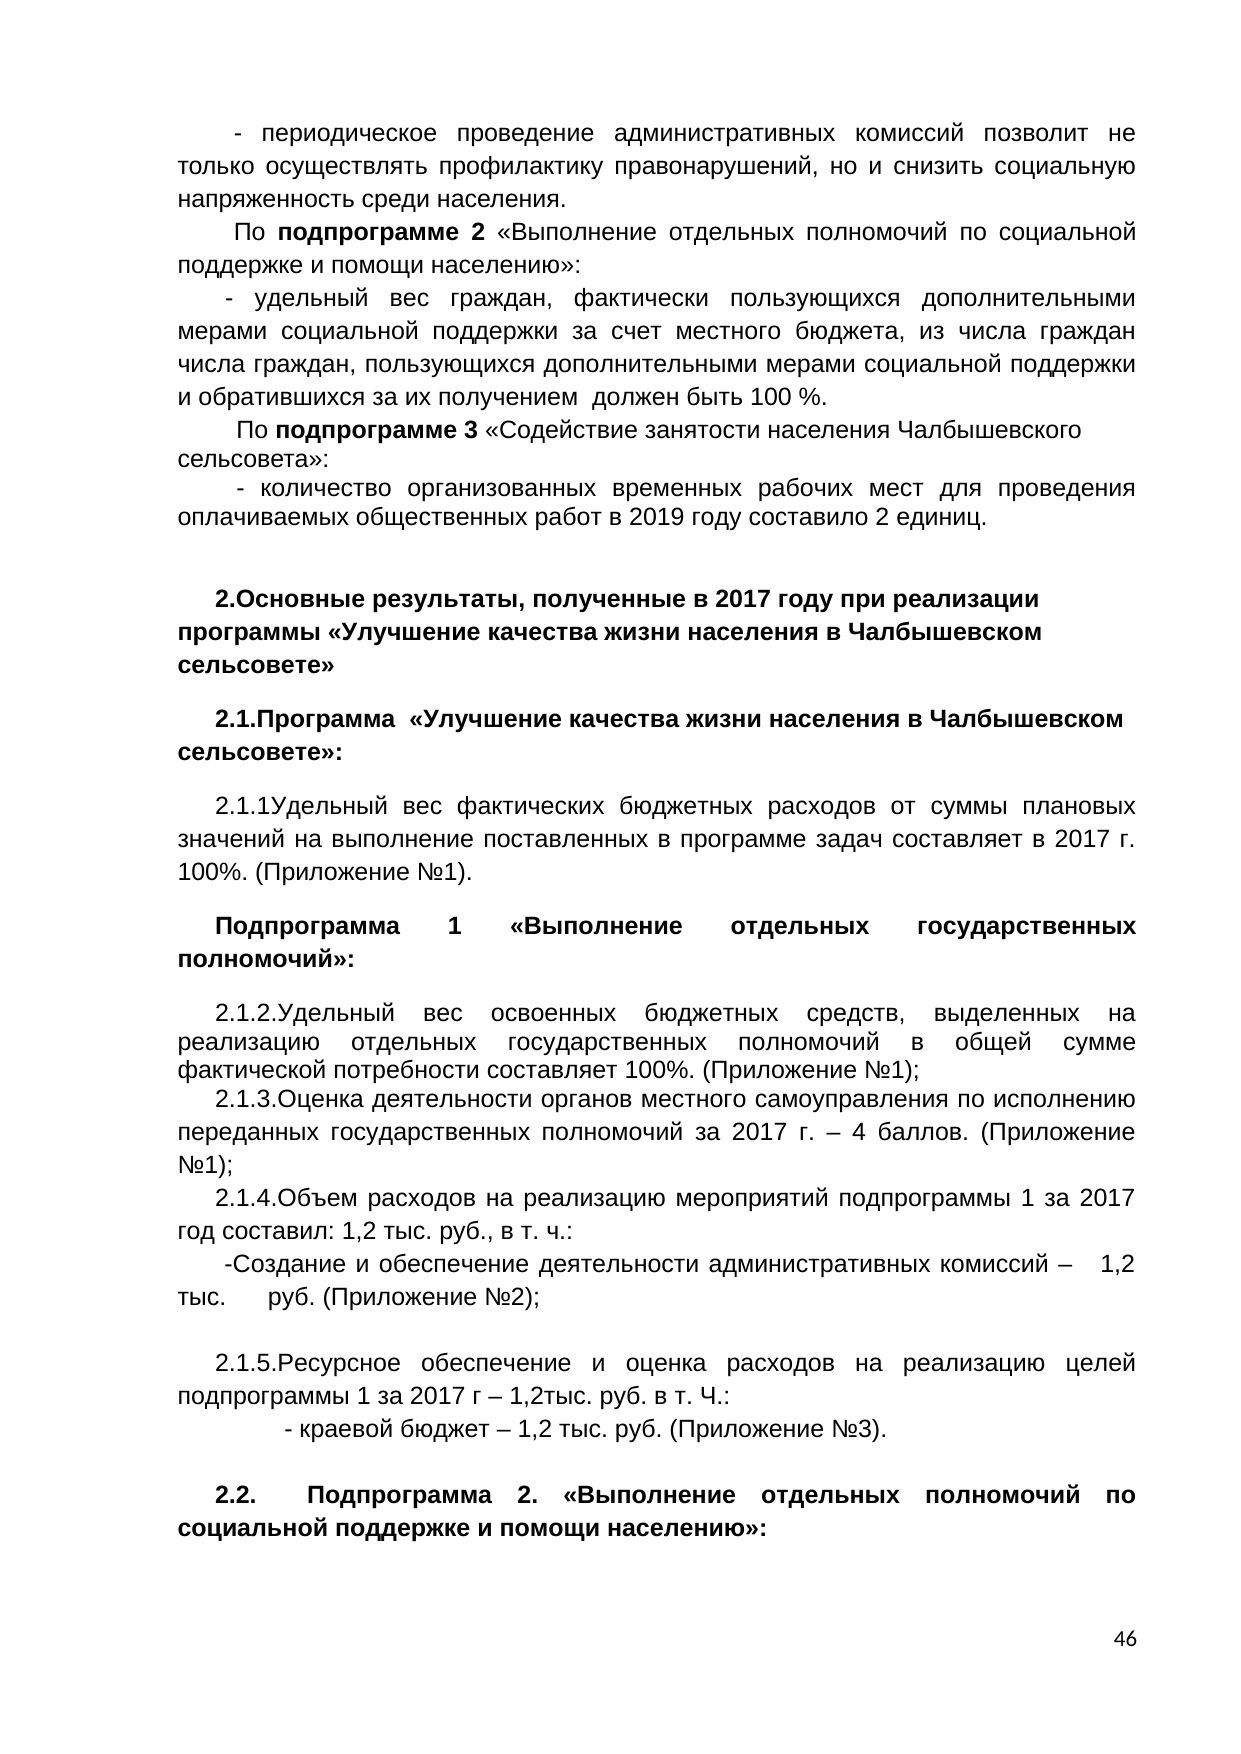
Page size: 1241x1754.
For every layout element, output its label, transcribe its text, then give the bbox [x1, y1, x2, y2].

text 2.Основные результаты, полученные в 2017 году при реализации программы «Улучшение качества жизни населения в Чалбышевском сельсовете» [177, 584, 1137, 679]
text По подпрограмме 2 «Выполнение отдельных полномочий по социальной поддержке и помощи населению»: [177, 217, 1137, 279]
text -Создание и обеспечение деятельности административных комиссий – 1,2 тыс. руб. (Приложение №2); [177, 1249, 1137, 1311]
text - периодическое проведение административных комиссий позволит не только осуществлять профилактику правонарушений, но и снизить социальную напряженность среди населения. [177, 118, 1137, 213]
text По подпрограмме 3 «Содействие занятости населения Чалбышевского сельсовета»: [177, 415, 1137, 473]
text Подпрограмма 1 «Выполнение отдельных государственных полномочий»: [177, 911, 1137, 973]
text 2.1.2.Удельный вес освоенных бюджетных средств, выделенных на реализацию отдельных государственных полномочий в общей сумме фактической потребности составляет 100%. (Приложение №1); [177, 998, 1137, 1084]
text 2.1.Программа «Улучшение качества жизни населения в Чалбышевском сельсовете»: [177, 704, 1137, 766]
text - удельный вес граждан, фактически пользующихся дополнительными мерами социальной поддержки за счет местного бюджета, из числа граждан числа граждан, пользующихся дополнительными мерами социальной поддержки и обратившихся за их получением должен быть 100 %. [177, 283, 1137, 411]
text 2.2. Подпрограмма 2. «Выполнение отдельных полномочий по социальной поддержке и помощи населению»: [177, 1480, 1137, 1542]
text 2.1.3.Оценка деятельности органов местного самоуправления по исполнению переданных государственных полномочий за 2017 г. – 4 баллов. (Приложение №1); [177, 1084, 1137, 1179]
text 2.1.1Удельный вес фактических бюджетных расходов от суммы плановых значений на выполнение поставленных в программе задач составляет в 2017 г. 100%. (Приложение №1). [177, 791, 1137, 886]
text - количество организованных временных рабочих мест для проведения оплачиваемых общественных работ в 2019 году составило 2 единиц. [177, 473, 1137, 530]
text 2.1.5.Ресурсное обеспечение и оценка расходов на реализацию целей подпрограммы 1 за 2017 г – 1,2тыс. руб. в т. Ч.: [177, 1348, 1137, 1410]
text - краевой бюджет – 1,2 тыс. руб. (Приложение №3). [177, 1414, 1137, 1443]
text 2.1.4.Объем расходов на реализацию мероприятий подпрограммы 1 за 2017 год составил: 1,2 тыс. руб., в т. ч.: [177, 1183, 1137, 1245]
